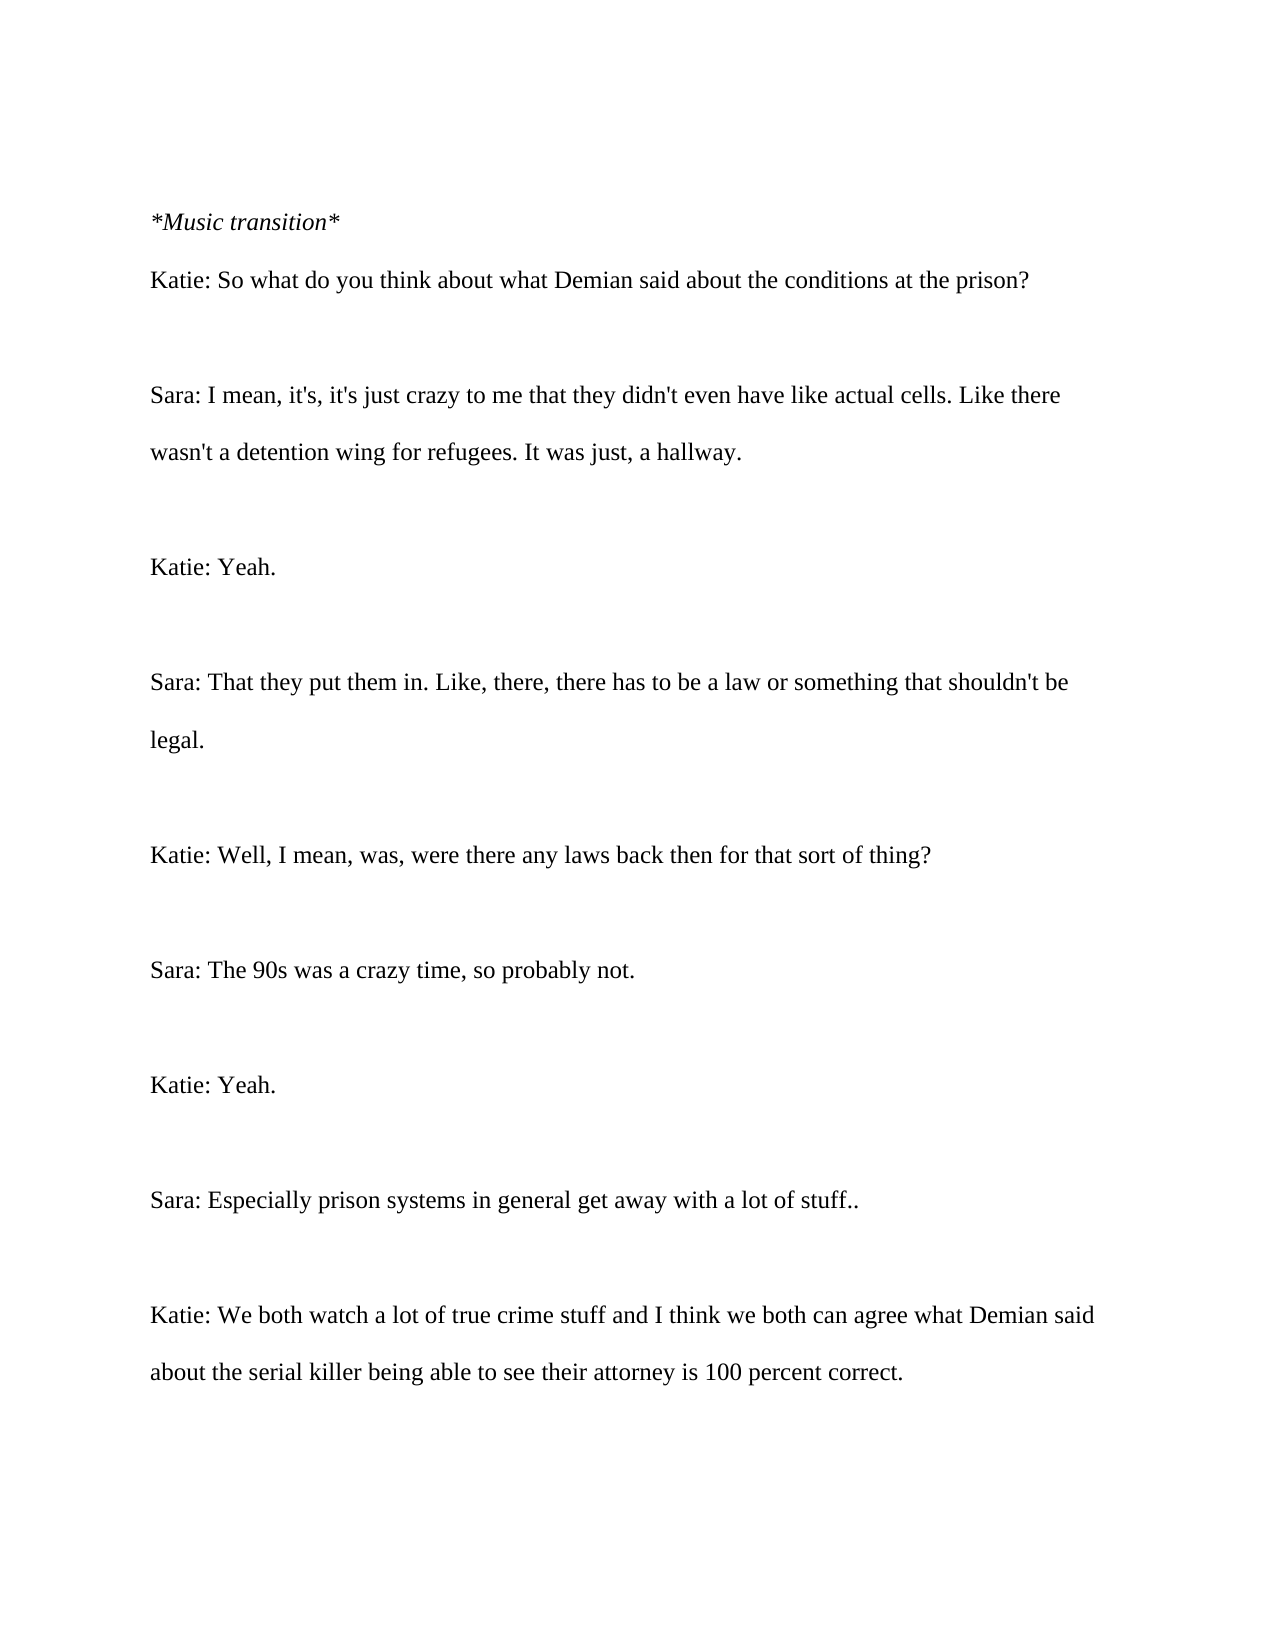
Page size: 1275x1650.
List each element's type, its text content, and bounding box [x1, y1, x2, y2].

text Katie: So what do you think about what Demian said about the conditions at the prison? [150, 265, 1125, 294]
text *Music transition* [150, 207, 1125, 236]
text Sara: I mean, it's, it's just crazy to me that they didn't even have like actual cells. Like there wasn't a detention wing for refugees. It was just, a hallway. [150, 380, 1125, 466]
text Katie: Yeah. [150, 1070, 1125, 1099]
text Sara: Especially prison systems in general get away with a lot of stuff.. [150, 1185, 1125, 1214]
text Sara: That they put them in. Like, there, there has to be a law or something that shouldn't be legal. [150, 667, 1125, 754]
text Katie: Yeah. [150, 552, 1125, 581]
text Katie: Well, I mean, was, were there any laws back then for that sort of thing? [150, 840, 1125, 869]
text Sara: The 90s was a crazy time, so probably not. [150, 955, 1125, 984]
text Katie: We both watch a lot of true crime stuff and I think we both can agree what Demian said about the serial killer being able to see their attorney is 100 percent correct. [150, 1300, 1125, 1386]
